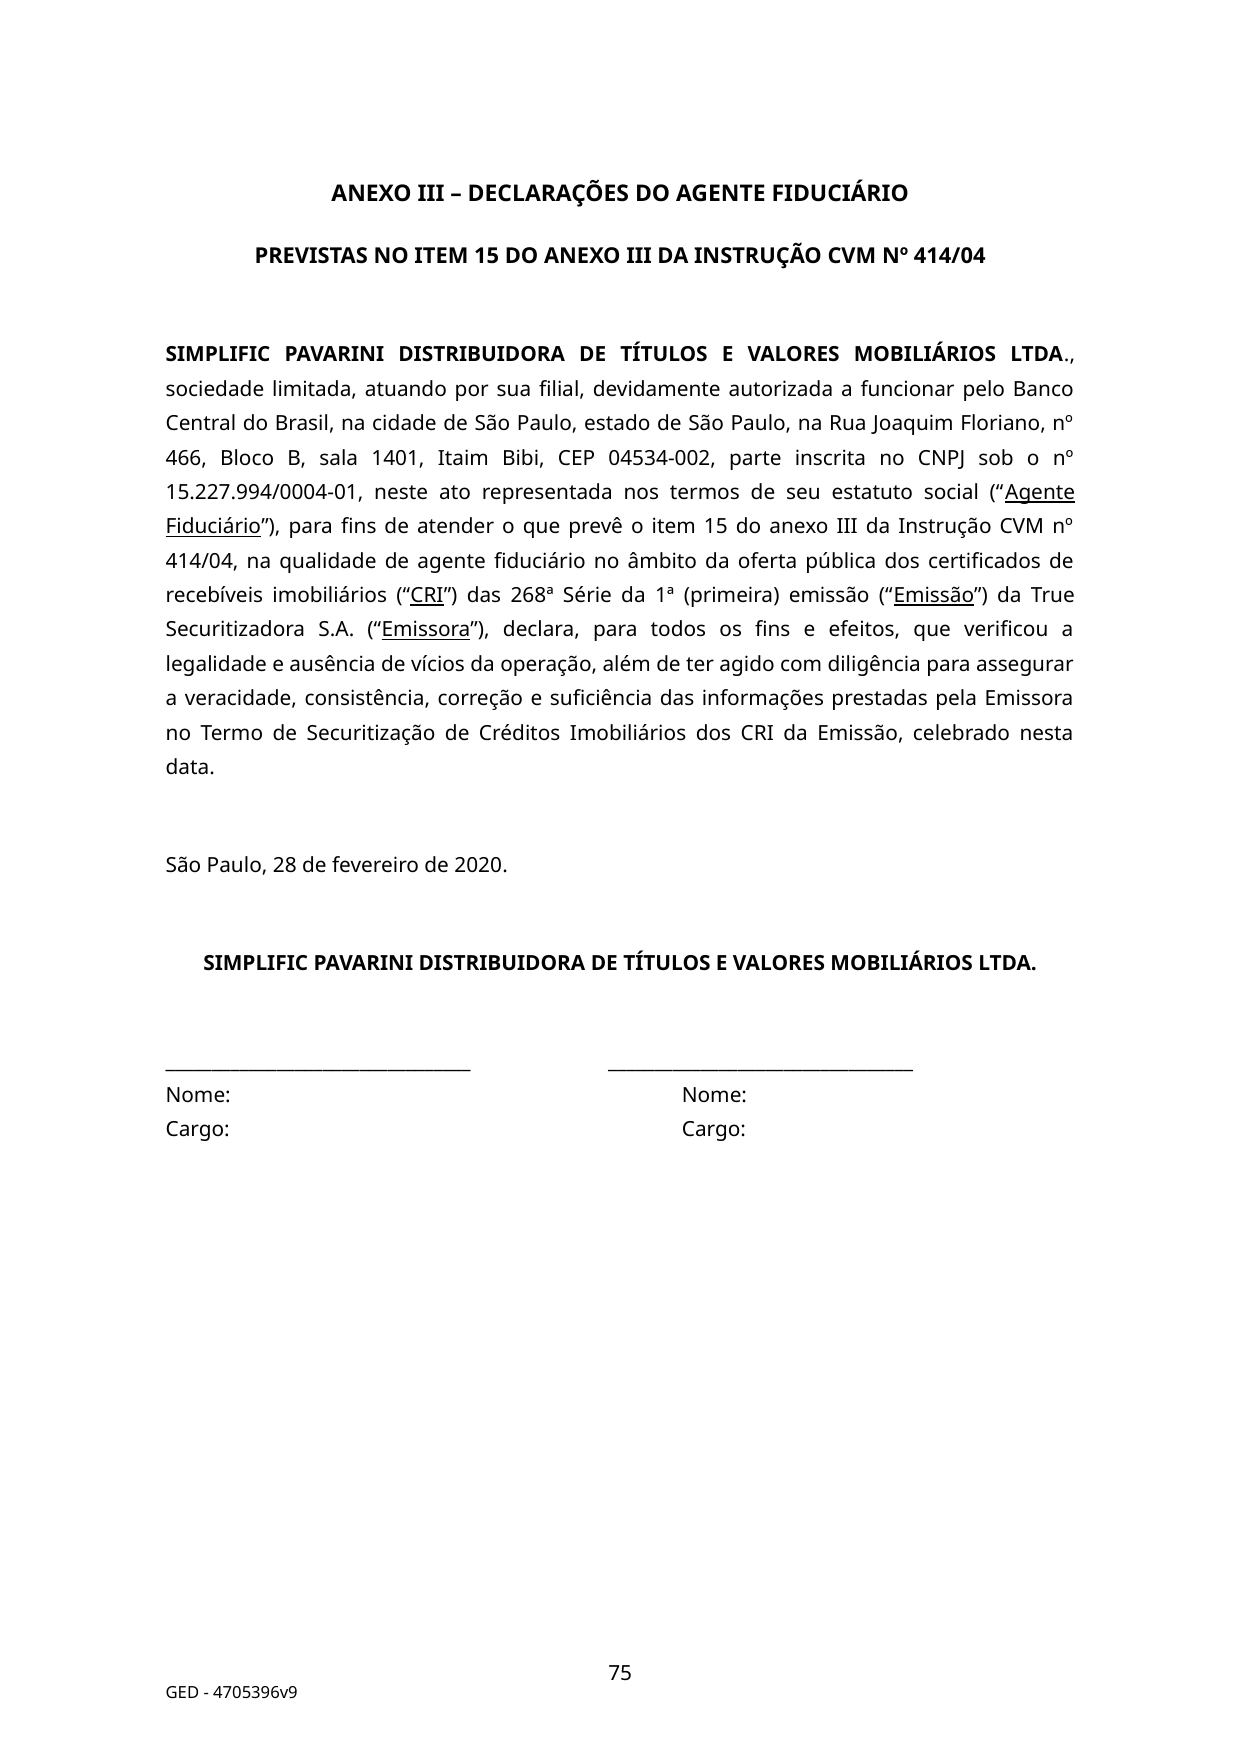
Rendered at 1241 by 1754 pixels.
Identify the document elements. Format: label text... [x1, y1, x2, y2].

text SIMPLIFIC PAVARINI DISTRIBUIDORA DE TÍTULOS E VALORES MOBILIÁRIOS LTDA., sociedade limitada, atuando por sua filial, devidamente autorizada a funcionar pelo Banco Central do Brasil, na cidade de São Paulo, estado de São Paulo, na Rua Joaquim Floriano, nº 466, Bloco B, sala 1401, Itaim Bibi, CEP 04534-002, parte inscrita no CNPJ sob o nº 15.227.994/0004-01, neste ato representada nos termos de seu estatuto social (“Agente Fiduciário”), para fins de atender o que prevê o item 15 do anexo III da Instrução CVM nº 414/04, na qualidade de agente fiduciário no âmbito da oferta pública dos certificados de recebíveis imobiliários (“CRI”) das 268ª Série da 1ª (primeira) emissão (“Emissão”) da True Securitizadora S.A. (“Emissora”), declara, para todos os fins e efeitos, que verificou a legalidade e ausência de vícios da operação, além de ter agido com diligência para assegurar a veracidade, consistência, correção e suficiência das informações prestadas pela Emissora no Termo de Securitização de Créditos Imobiliários dos CRI da Emissão, celebrado nesta data. [165, 339, 1075, 781]
text _________________________________ _________________________________ Nome: Nome: Cargo: Cargo: [165, 1046, 1075, 1143]
text PREVISTAS NO ITEM 15 DO ANEXO III DA INSTRUÇÃO CVM Nº 414/04 [165, 240, 1075, 270]
text São Paulo, . [165, 850, 1075, 878]
text SIMPLIFIC PAVARINI DISTRIBUIDORA DE TÍTULOS E VALORES MOBILIÁRIOS LTDA. [165, 948, 1075, 976]
text ANEXO III – DECLARAÇÕES DO AGENTE FIDUCIÁRIO [165, 177, 1075, 208]
